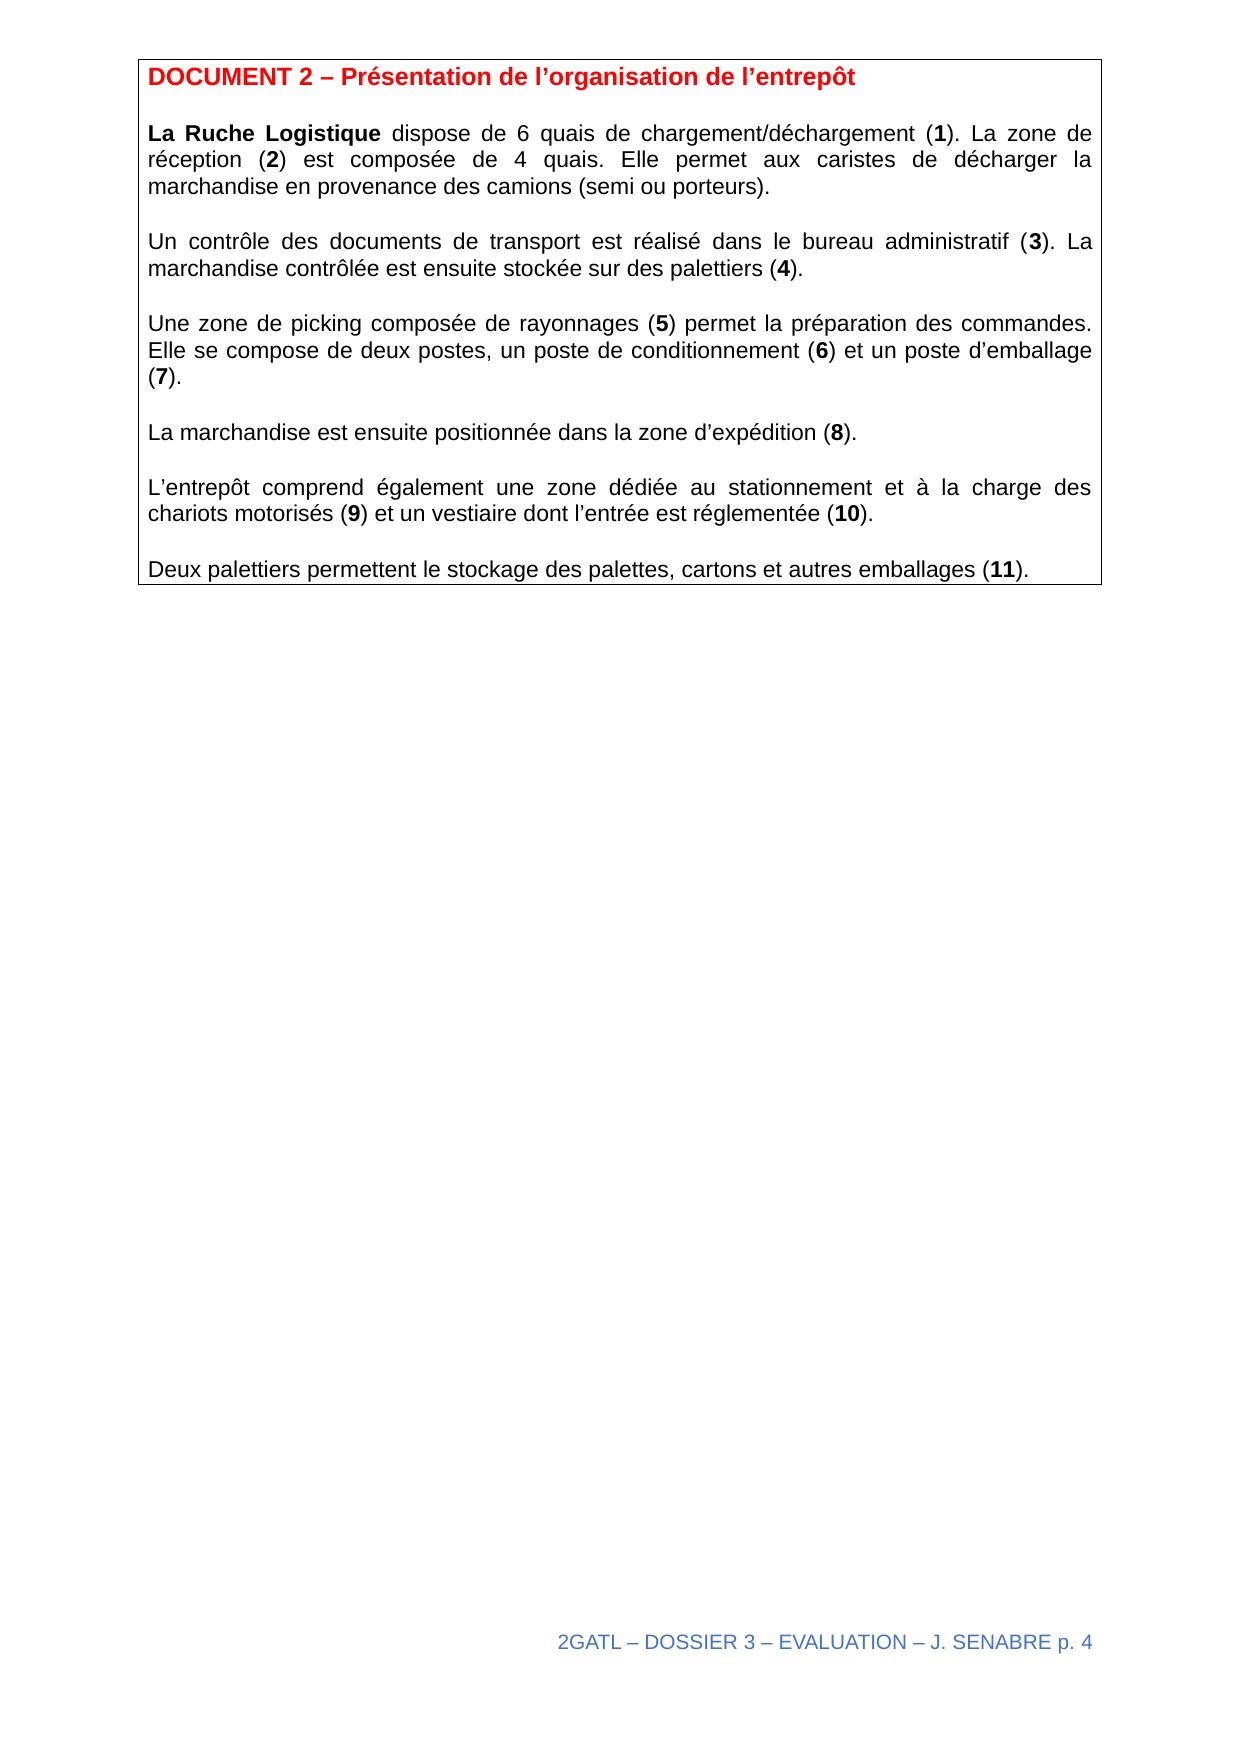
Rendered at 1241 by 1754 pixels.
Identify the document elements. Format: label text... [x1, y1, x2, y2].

text DOCUMENT 2 – Présentation de l’organisation de l’entrepôt [139, 60, 1101, 91]
text L’entrepôt comprend également une zone dédiée au stationnement et à la charge des chariots motorisés (9) et un vestiaire dont l’entrée est réglementée (10). [139, 471, 1101, 527]
text La Ruche Logistique dispose de 6 quais de chargement/déchargement (1). La zone de réception (2) est composée de 4 quais. Elle permet aux caristes de décharger la marchandise en provenance des camions (semi ou porteurs). [139, 117, 1101, 199]
text La marchandise est ensuite positionnée dans la zone d’expédition (8). [139, 415, 1101, 445]
text Deux palettiers permettent le stockage des palettes, cartons et autres emballages (11). [139, 553, 1101, 584]
text Une zone de picking composée de rayonnages (5) permet la préparation des commandes. Elle se compose de deux postes, un poste de conditionnement (6) et un poste d’emballage (7). [139, 307, 1101, 389]
text Un contrôle des documents de transport est réalisé dans le bureau administratif (3). La marchandise contrôlée est ensuite stockée sur des palettiers (4). [139, 225, 1101, 281]
